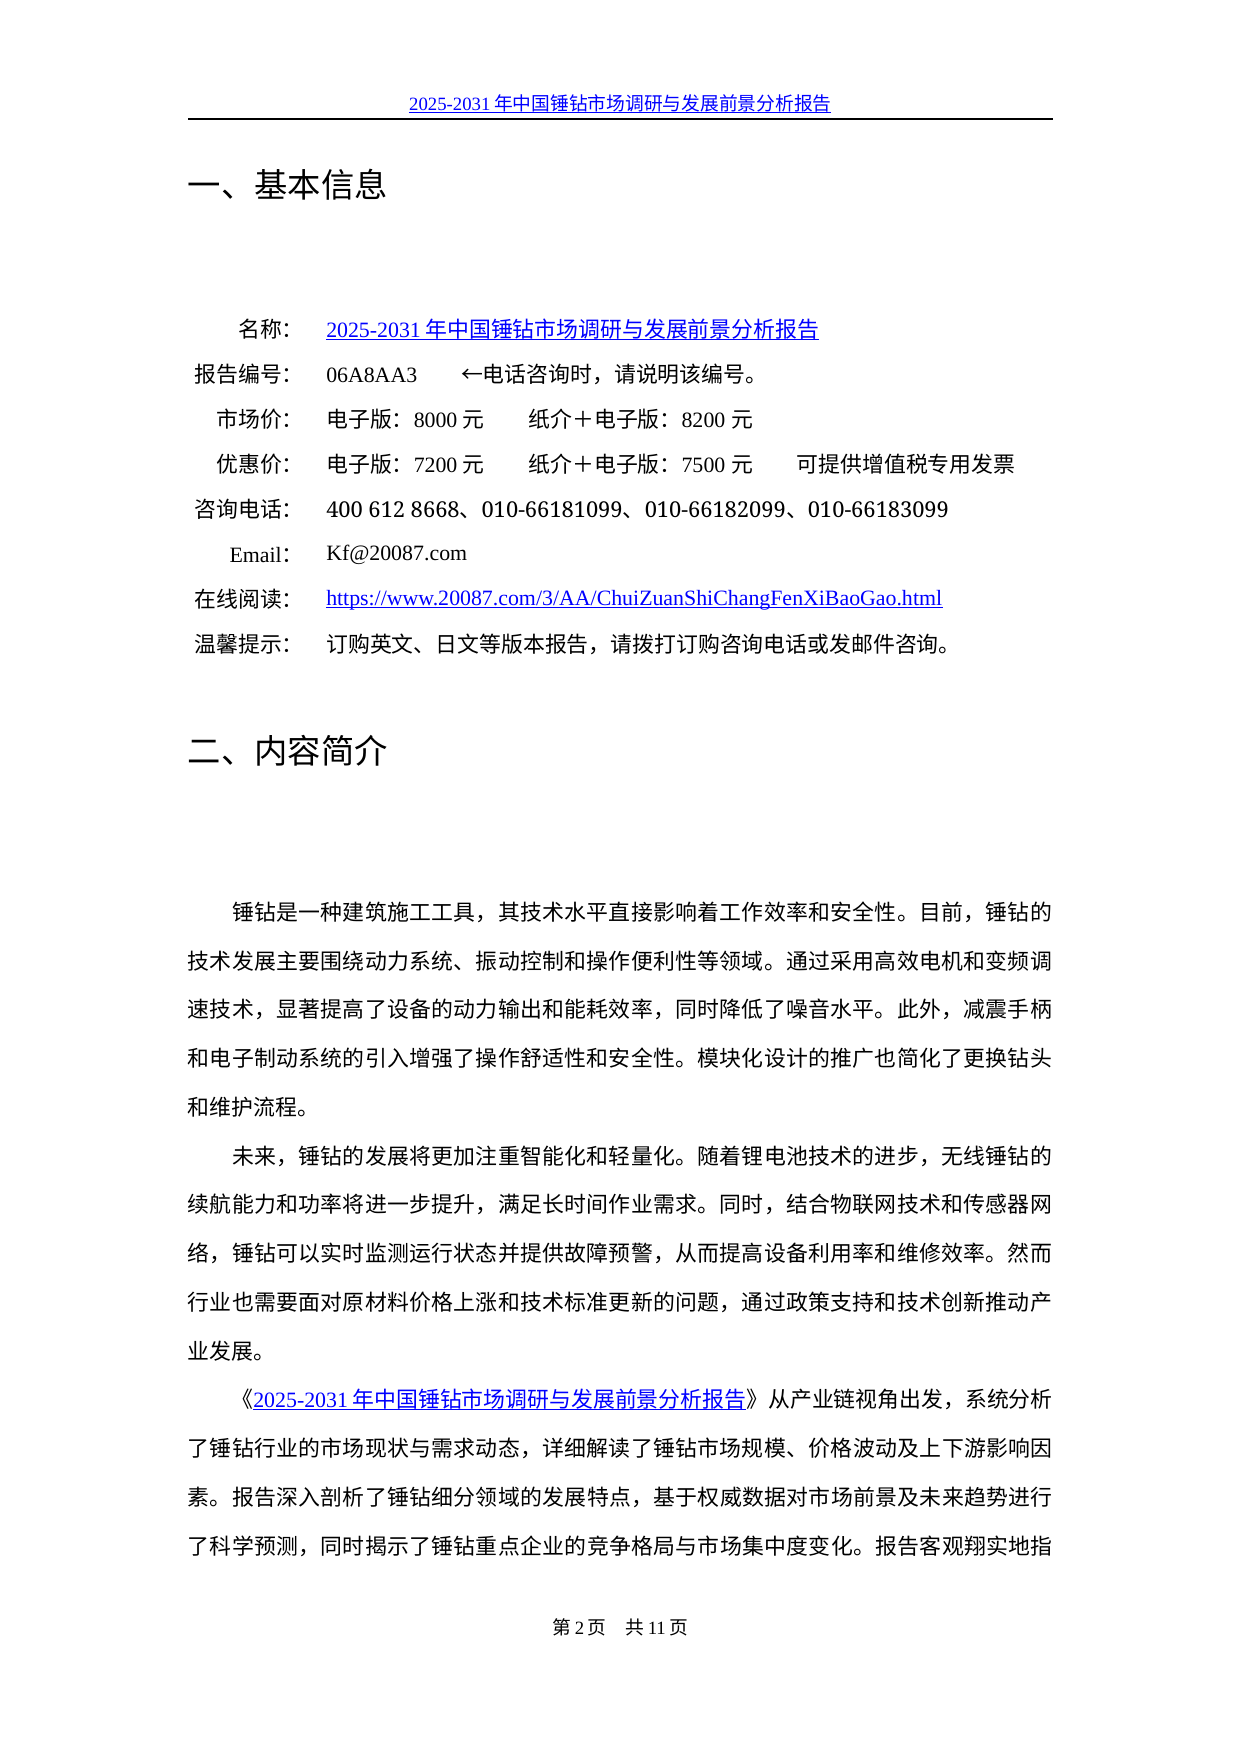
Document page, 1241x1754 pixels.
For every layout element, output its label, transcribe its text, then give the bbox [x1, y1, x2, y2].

table_header 2025-2031年中国锤钻市场调研与发展前景分析报告 [315, 312, 1073, 357]
table_cell 订购英文、日文等版本报告，请拨打订购咨询电话或发邮件咨询。 [315, 627, 1073, 672]
table_cell 电子版：8000 元 纸介＋电子版：8200 元 [315, 402, 1073, 447]
table_cell 优惠价： [167, 447, 315, 492]
table_cell 电子版：7200 元 纸介＋电子版：7500 元 可提供增值税专用发票 [315, 447, 1073, 492]
table_cell 在线阅读： [167, 582, 315, 627]
table_cell 市场价： [167, 402, 315, 447]
table_cell 咨询电话： [167, 492, 315, 537]
table_header 名称： [167, 312, 315, 357]
title 一、基本信息 [187, 150, 1053, 215]
table_cell 温馨提示： [167, 627, 315, 672]
table_cell 报告编号： [167, 357, 315, 402]
table_cell Kf@20087.com [315, 537, 1073, 582]
table_cell [315, 582, 1073, 627]
title 二、内容简介 [187, 717, 1053, 782]
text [187, 894, 1053, 1561]
table_cell 06A8AA3 ←电话咨询时，请说明该编号。 [315, 357, 1073, 402]
table_cell Email： [167, 537, 315, 582]
table_cell 400 612 8668、010-66181099、010-66182099、010-66183099 [315, 492, 1073, 537]
